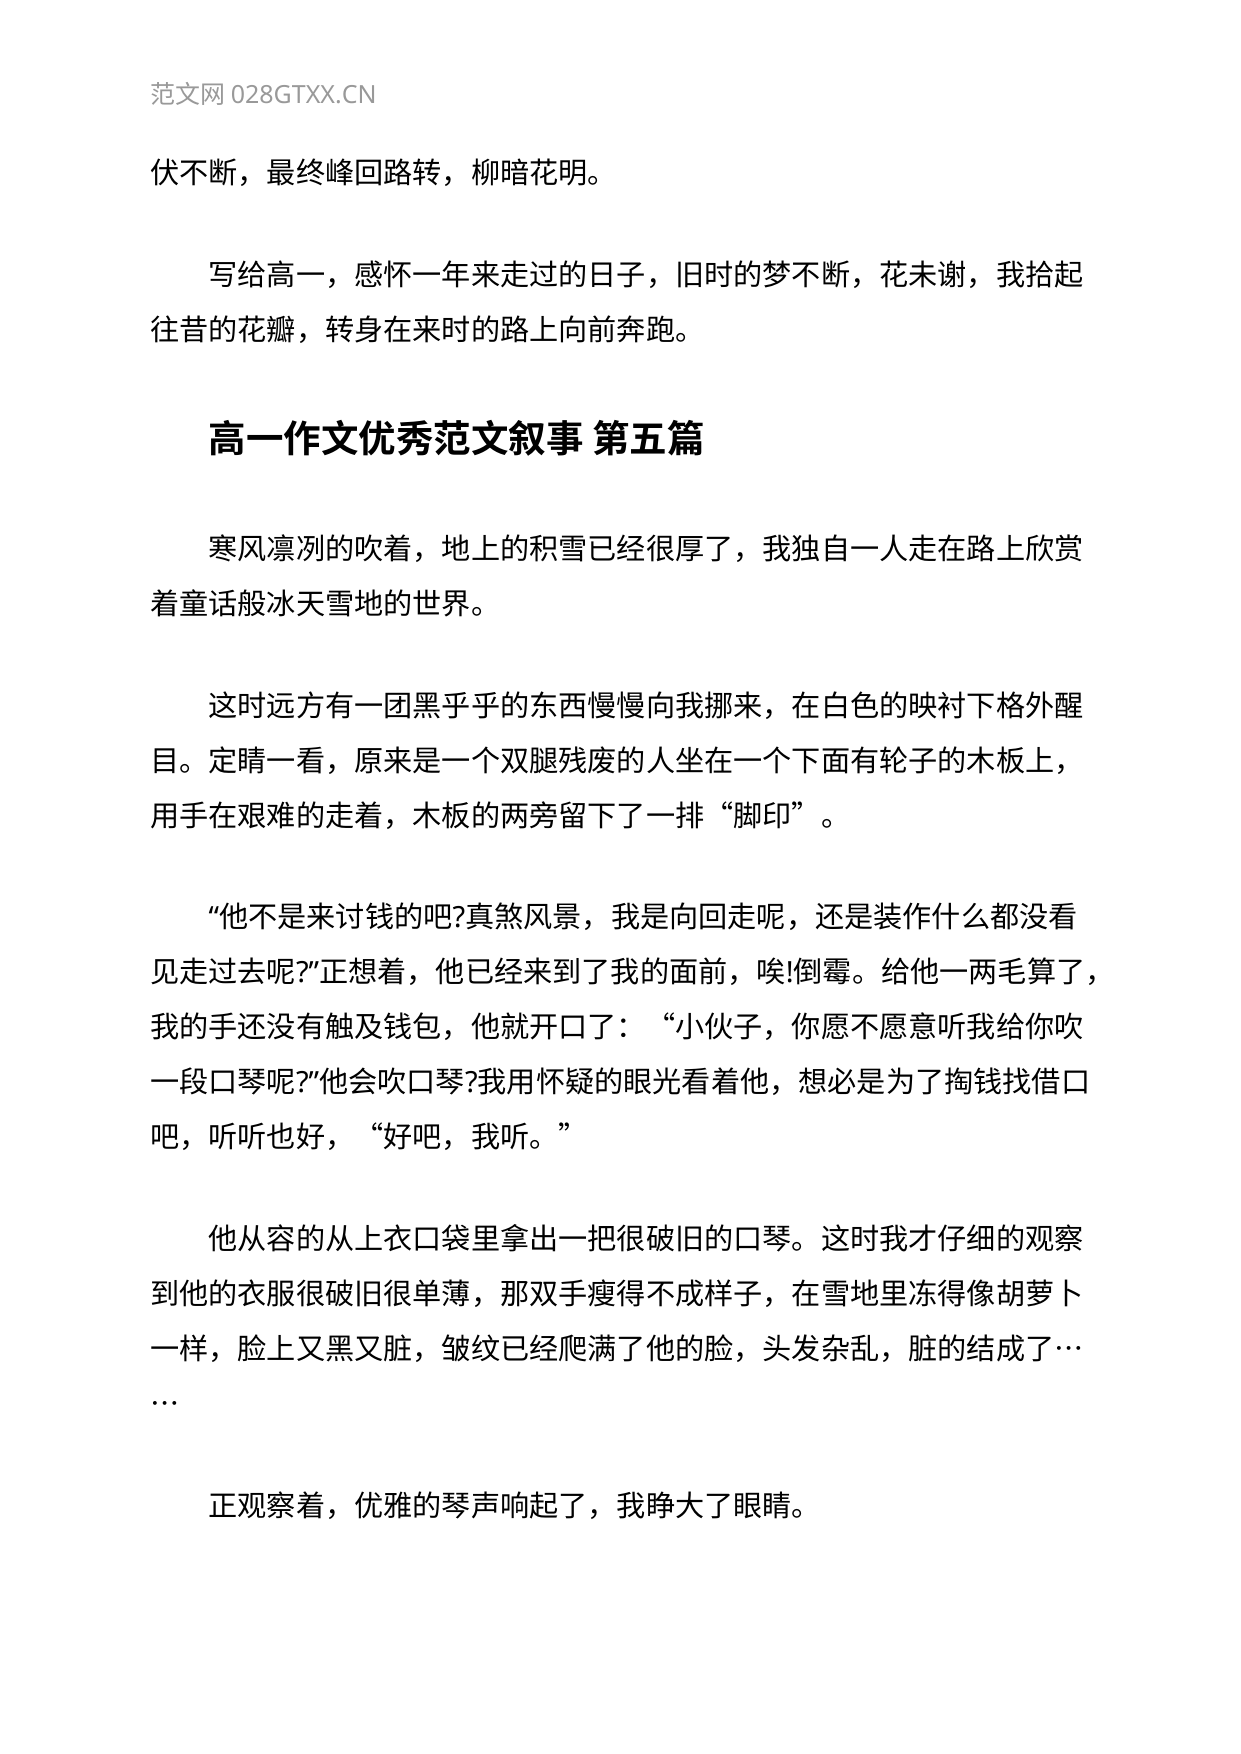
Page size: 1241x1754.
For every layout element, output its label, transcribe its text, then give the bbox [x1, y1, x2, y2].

text 他从容的从上衣口袋里拿出一把很破旧的口琴。这时我才仔细的观察到他的衣服很破旧很单薄，那双手瘦得不成样子，在雪地里冻得像胡萝卜一样，脸上又黑又脏，皱纹已经爬满了他的脸，头发杂乱，脏的结成了…… [150, 1216, 1090, 1423]
text “他不是来讨钱的吧?真煞风景，我是向回走呢，还是装作什么都没看见走过去呢?”正想着，他已经来到了我的面前，唉!倒霉。给他一两毛算了，我的手还没有触及钱包，他就开口了：“小伙子，你愿不愿意听我给你吹一段口琴呢?”他会吹口琴?我用怀疑的眼光看着他，想必是为了掏钱找借口吧，听听也好，“好吧，我听。” [150, 894, 1090, 1156]
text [150, 150, 1090, 192]
text 正观察着，优雅的琴声响起了，我睁大了眼睛。 [150, 1482, 1090, 1524]
text 高一作文优秀范文叙事 第五篇 [150, 408, 1090, 463]
text 这时远方有一团黑乎乎的东西慢慢向我挪来，在白色的映衬下格外醒目。定睛一看，原来是一个双腿残废的人坐在一个下面有轮子的木板上，用手在艰难的走着，木板的两旁留下了一排“脚印”。 [150, 682, 1090, 834]
text 写给高一，感怀一年来走过的日子，旧时的梦不断，花未谢，我拾起往昔的花瓣，转身在来时的路上向前奔跑。 [150, 252, 1090, 349]
text 寒风凛冽的吹着，地上的积雪已经很厚了，我独自一人走在路上欣赏着童话般冰天雪地的世界。 [150, 526, 1090, 623]
